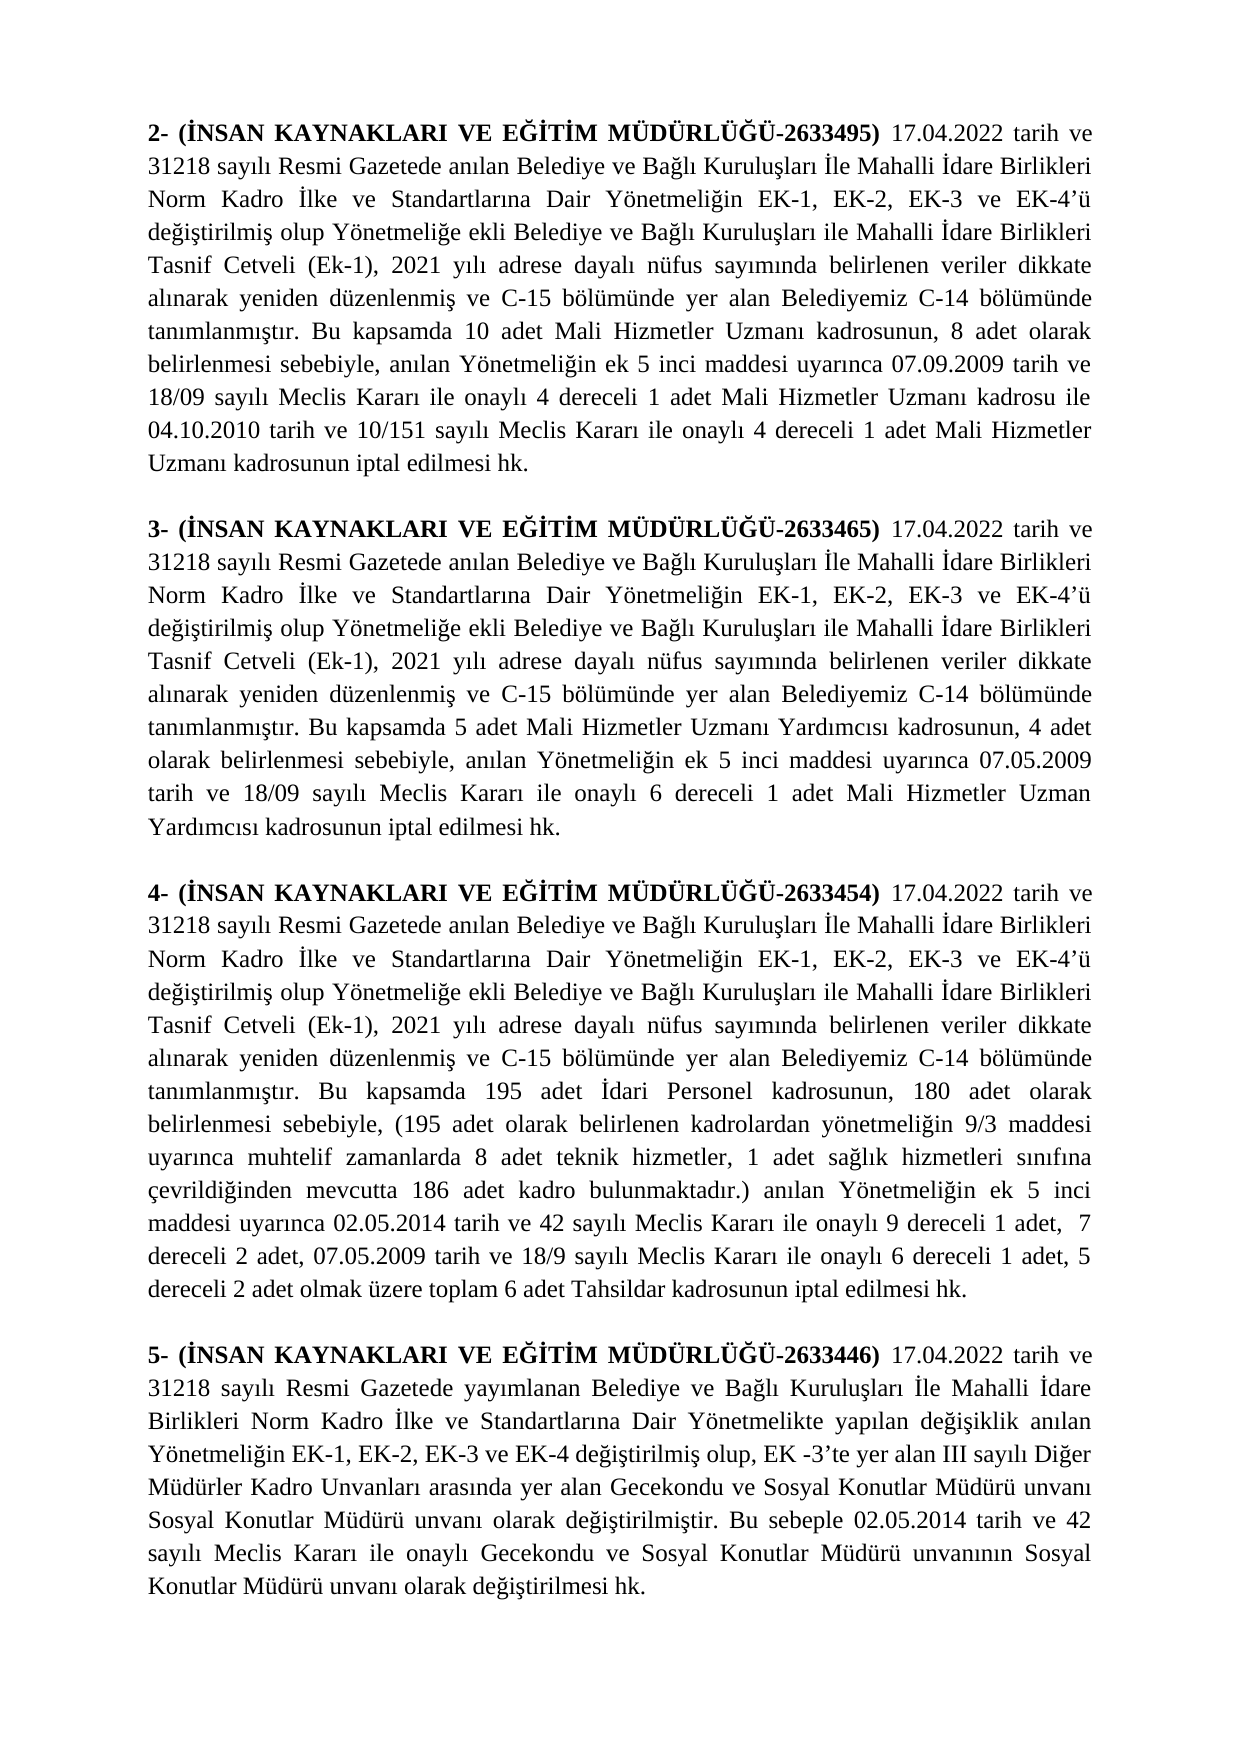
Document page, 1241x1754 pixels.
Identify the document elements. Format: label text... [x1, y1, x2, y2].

text 5- (İNSAN KAYNAKLARI VE EĞİTİM MÜDÜRLÜĞÜ-2633446) 17.04.2022 tarih ve 31218 sayılı Resmi Gazetede yayımlanan Belediye ve Bağlı Kuruluşları İle Mahalli İdare Birlikleri Norm Kadro İlke ve Standartlarına Dair Yönetmelikte yapılan değişiklik anılan Yönetmeliğin EK-1, EK-2, EK-3 ve EK-4 değiştirilmiş olup, EK -3’te yer alan III sayılı Diğer Müdürler Kadro Unvanları arasında yer alan Gecekondu ve Sosyal Konutlar Müdürü unvanı Sosyal Konutlar Müdürü unvanı olarak değiştirilmiştir. Bu sebeple 02.05.2014 tarih ve 42 sayılı Meclis Kararı ile onaylı Gecekondu ve Sosyal Konutlar Müdürü unvanının Sosyal Konutlar Müdürü unvanı olarak değiştirilmesi hk. [148, 1340, 1092, 1600]
text 3- (İNSAN KAYNAKLARI VE EĞİTİM MÜDÜRLÜĞÜ-2633465) 17.04.2022 tarih ve 31218 sayılı Resmi Gazetede anılan Belediye ve Bağlı Kuruluşları İle Mahalli İdare Birlikleri Norm Kadro İlke ve Standartlarına Dair Yönetmeliğin EK-1, EK-2, EK-3 ve EK-4’ü değiştirilmiş olup Yönetmeliğe ekli Belediye ve Bağlı Kuruluşları ile Mahalli İdare Birlikleri Tasnif Cetveli (Ek-1), 2021 yılı adrese dayalı nüfus sayımında belirlenen veriler dikkate alınarak yeniden düzenlenmiş ve C-15 bölümünde yer alan Belediyemiz C-14 bölümünde tanımlanmıştır. Bu kapsamda 5 adet Mali Hizmetler Uzmanı Yardımcısı kadrosunun, 4 adet olarak belirlenmesi sebebiyle, anılan Yönetmeliğin ek 5 inci maddesi uyarınca 07.05.2009 tarih ve 18/09 sayılı Meclis Kararı ile onaylı 6 dereceli 1 adet Mali Hizmetler Uzman Yardımcısı kadrosunun iptal edilmesi hk. [148, 514, 1092, 840]
text 4- (İNSAN KAYNAKLARI VE EĞİTİM MÜDÜRLÜĞÜ-2633454) 17.04.2022 tarih ve 31218 sayılı Resmi Gazetede anılan Belediye ve Bağlı Kuruluşları İle Mahalli İdare Birlikleri Norm Kadro İlke ve Standartlarına Dair Yönetmeliğin EK-1, EK-2, EK-3 ve EK-4’ü değiştirilmiş olup Yönetmeliğe ekli Belediye ve Bağlı Kuruluşları ile Mahalli İdare Birlikleri Tasnif Cetveli (Ek-1), 2021 yılı adrese dayalı nüfus sayımında belirlenen veriler dikkate alınarak yeniden düzenlenmiş ve C-15 bölümünde yer alan Belediyemiz C-14 bölümünde tanımlanmıştır. Bu kapsamda 195 adet İdari Personel kadrosunun, 180 adet olarak belirlenmesi sebebiyle, (195 adet olarak belirlenen kadrolardan yönetmeliğin 9/3 maddesi uyarınca muhtelif zamanlarda 8 adet teknik hizmetler, 1 adet sağlık hizmetleri sınıfına çevrildiğinden mevcutta 186 adet kadro bulunmaktadır.) anılan Yönetmeliğin ek 5 inci maddesi uyarınca 02.05.2014 tarih ve 42 sayılı Meclis Kararı ile onaylı 9 dereceli 1 adet, 7 dereceli 2 adet, 07.05.2009 tarih ve 18/9 sayılı Meclis Kararı ile onaylı 6 dereceli 1 adet, 5 dereceli 2 adet olmak üzere toplam 6 adet Tahsildar kadrosunun iptal edilmesi hk. [148, 878, 1092, 1303]
text 2- (İNSAN KAYNAKLARI VE EĞİTİM MÜDÜRLÜĞÜ-2633495) 17.04.2022 tarih ve 31218 sayılı Resmi Gazetede anılan Belediye ve Bağlı Kuruluşları İle Mahalli İdare Birlikleri Norm Kadro İlke ve Standartlarına Dair Yönetmeliğin EK-1, EK-2, EK-3 ve EK-4’ü değiştirilmiş olup Yönetmeliğe ekli Belediye ve Bağlı Kuruluşları ile Mahalli İdare Birlikleri Tasnif Cetveli (Ek-1), 2021 yılı adrese dayalı nüfus sayımında belirlenen veriler dikkate alınarak yeniden düzenlenmiş ve C-15 bölümünde yer alan Belediyemiz C-14 bölümünde tanımlanmıştır. Bu kapsamda 10 adet Mali Hizmetler Uzmanı kadrosunun, 8 adet olarak belirlenmesi sebebiyle, anılan Yönetmeliğin ek 5 inci maddesi uyarınca 07.09.2009 tarih ve 18/09 sayılı Meclis Kararı ile onaylı 4 dereceli 1 adet Mali Hizmetler Uzmanı kadrosu ile 04.10.2010 tarih ve 10/151 sayılı Meclis Kararı ile onaylı 4 dereceli 1 adet Mali Hizmetler Uzmanı kadrosunun iptal edilmesi hk. [148, 118, 1092, 477]
